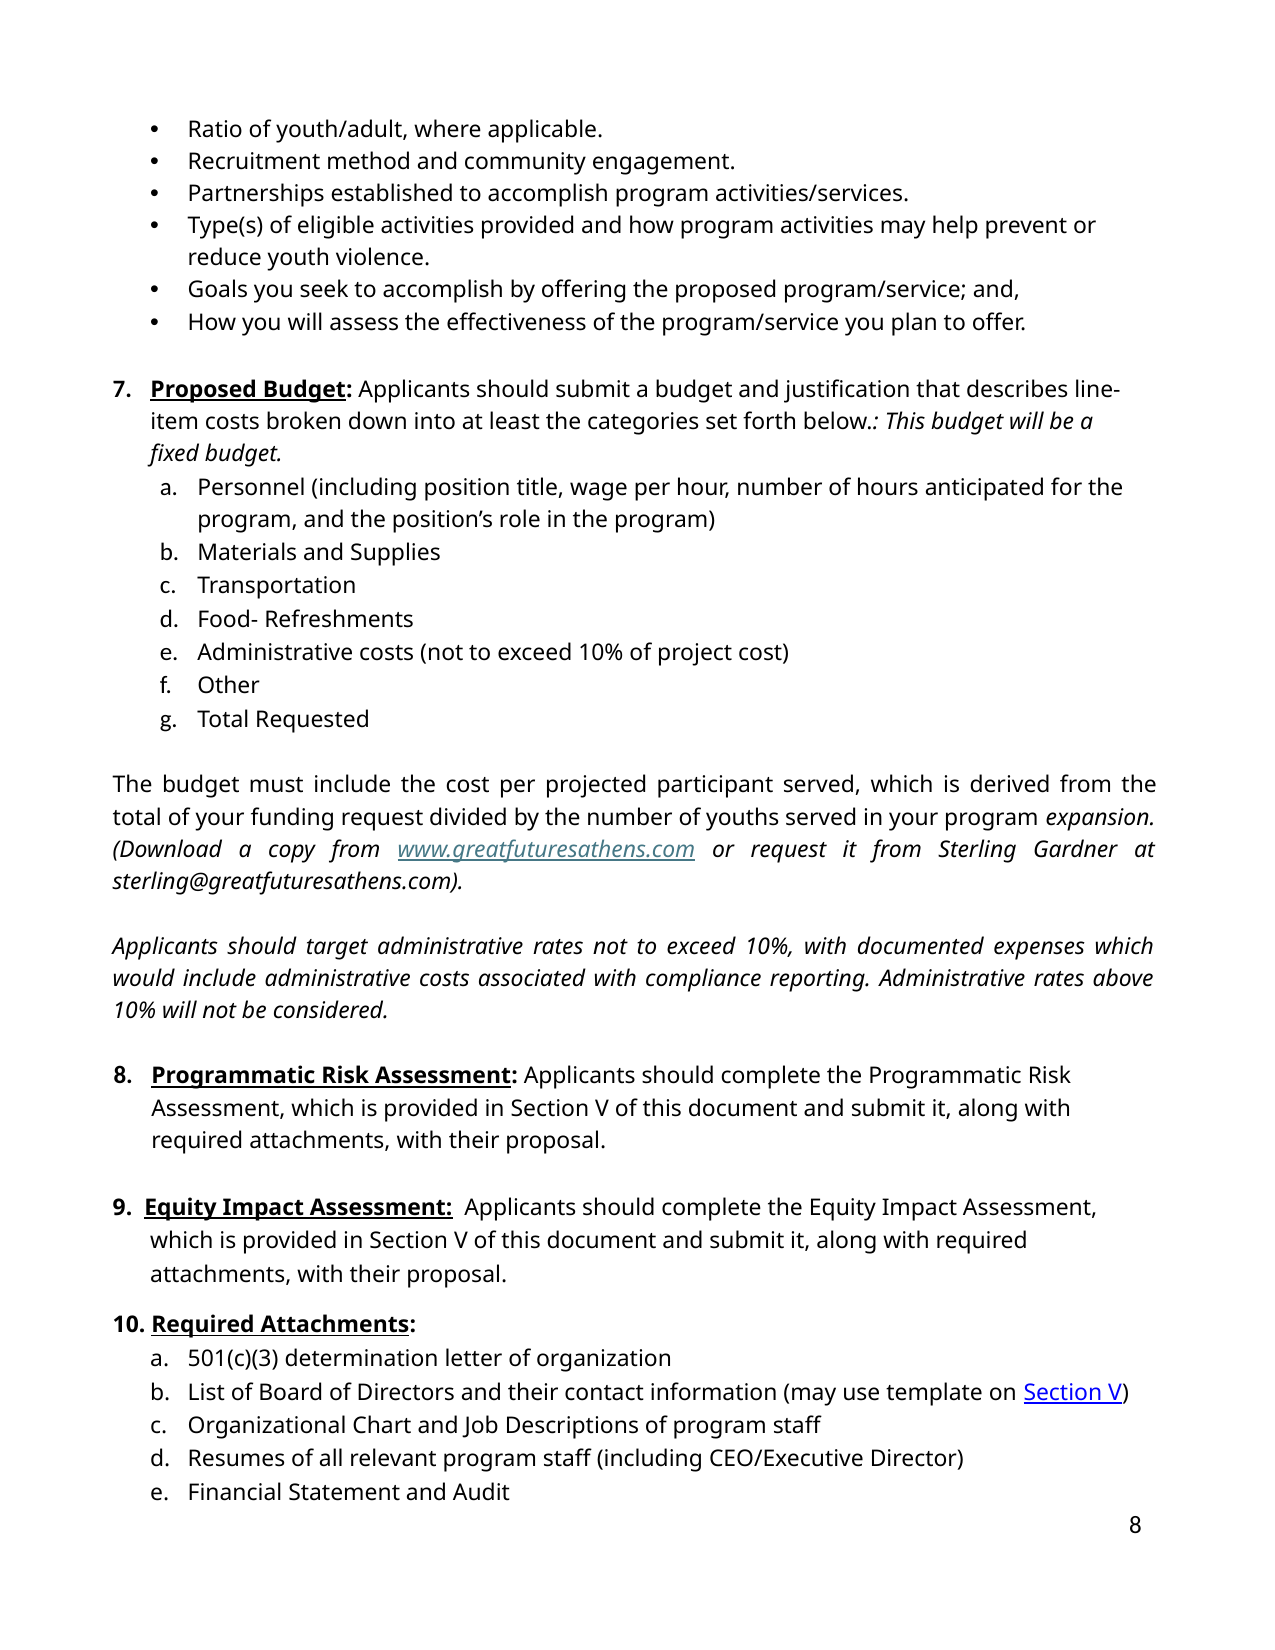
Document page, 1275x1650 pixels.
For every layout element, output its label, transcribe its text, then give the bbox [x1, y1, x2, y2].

list Administrative costs (not to exceed 10% of project cost) [159, 636, 1131, 667]
list Resumes of all relevant program staff (including CEO/Executive Director) [150, 1442, 1131, 1473]
list Partnerships established to accomplish program activities/services. [150, 177, 1131, 208]
list Personnel (including position title, wage per hour, number of hours anticipated for the program, and the position’s role in the program) [159, 470, 1131, 534]
text 9. Equity Impact Assessment: Applicants should complete the Equity Impact Assessment, which is provided in Section V of this document and submit it, along with required attachments, with their proposal. [112, 1190, 1162, 1289]
list Ratio of youth/adult, where applicable. [150, 112, 1131, 144]
text The budget must include the cost per projected participant served, which is derived from the total of your funding request divided by the number of youths served in your program expansion. (Download a copy from www.greatfuturesathens.com or request it from Sterling Gardner at sterling@greatfuturesathens.com). [112, 768, 1158, 896]
list Goals you seek to accomplish by offering the proposed program/service; and, [150, 273, 1131, 305]
list Transportation [159, 569, 1131, 601]
text 10. Required Attachments: [112, 1308, 1139, 1339]
list Materials and Supplies [159, 536, 1131, 567]
list Type(s) of eligible activities provided and how program activities may help prevent or reduce youth violence. [150, 209, 1131, 272]
list Proposed Budget: Applicants should submit a budget and justification that describes line-item costs broken down into at least the categories set forth below.: This budget will be a fixed budget. [112, 373, 1139, 468]
list 501(c)(3) determination letter of organization [150, 1342, 1131, 1373]
list Recruitment method and community engagement. [150, 145, 1131, 176]
list How you will assess the effectiveness of the program/service you plan to offer. [150, 306, 1131, 337]
list Programmatic Risk Assessment: Applicants should complete the Programmatic Risk Assessment, which is provided in Section V of this document and submit it, along with required attachments, with their proposal. [113, 1059, 1139, 1155]
list List of Board of Directors and their contact information (may use template on Section V) [150, 1375, 1131, 1407]
list Total Requested [159, 703, 1131, 734]
list Other [159, 669, 1131, 701]
list Organizational Chart and Job Descriptions of program staff [150, 1409, 1131, 1440]
text Applicants should target administrative rates not to exceed 10%, with documented expenses which would include administrative costs associated with compliance reporting. Administrative rates above 10% will not be considered. [112, 930, 1158, 1026]
list Food- Refreshments [159, 603, 1131, 634]
list Financial Statement and Audit [150, 1475, 1131, 1507]
